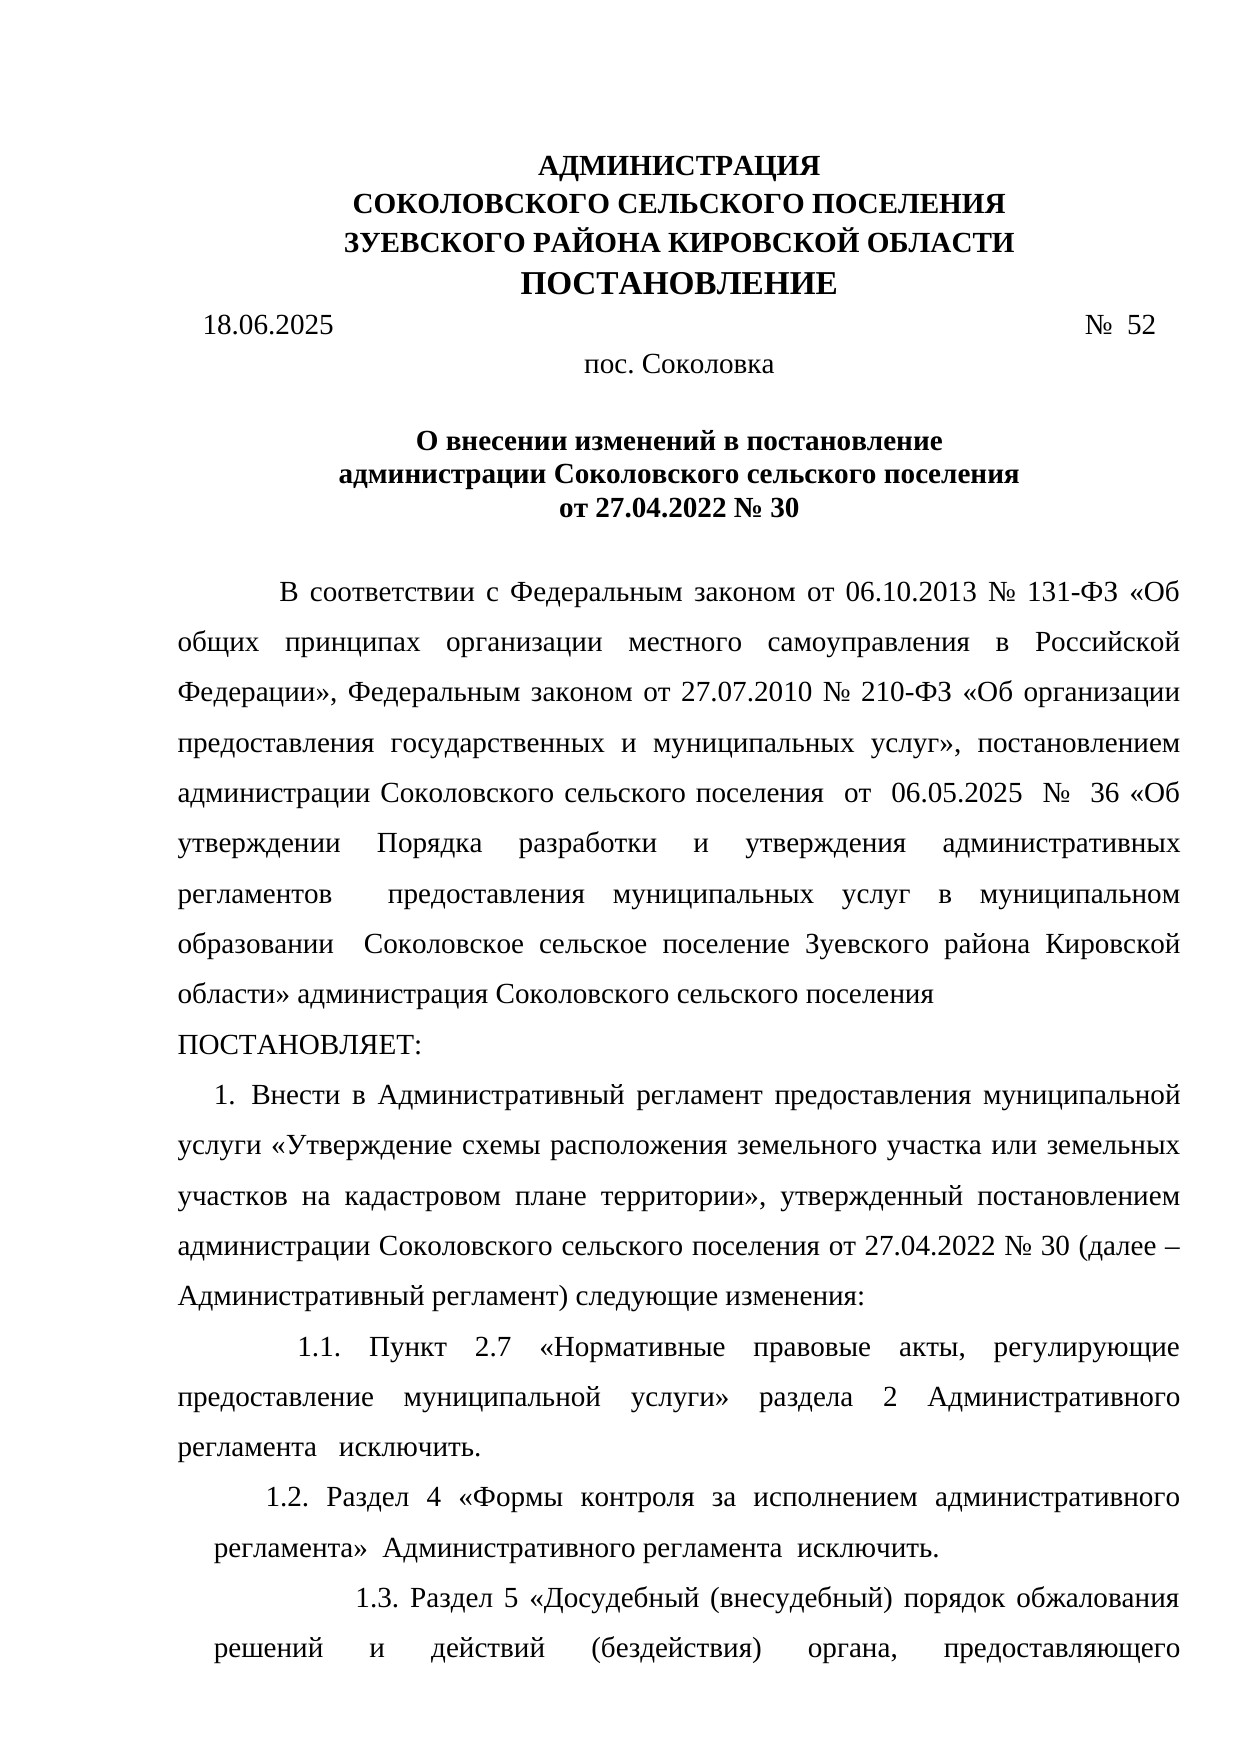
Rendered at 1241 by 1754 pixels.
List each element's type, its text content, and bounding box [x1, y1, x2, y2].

text СОКОЛОВСКОГО СЕЛЬСКОГО ПОСЕЛЕНИЯ [177, 186, 1181, 220]
text ЗУЕВСКОГО РАЙОНА КИРОВСКОЙ ОБЛАСТИ [177, 225, 1181, 258]
text ПОСТАНОВЛЕНИЕ [177, 263, 1181, 302]
text администрации Соколовского сельского поселения [177, 457, 1181, 490]
text АДМИНИСТРАЦИЯ [177, 148, 1181, 181]
text 1.1. Пункт 2.7 «Нормативные правовые акты, регулирующие предоставление муниципальной услуги» раздела 2 Административного регламента исключить. [177, 1329, 1181, 1463]
text ПОСТАНОВЛЯЕТ: [177, 1027, 1181, 1060]
text 1.2. Раздел 4 «Формы контроля за исполнением административного регламента» Административного регламента исключить. [213, 1479, 1181, 1563]
text от 27.04.2022 № 30 [177, 490, 1181, 524]
text В соответствии с Федеральным законом от 06.10.2013 № 131-ФЗ «Об общих принципах организации местного самоуправления в Российской Федерации», Федеральным законом от 27.07.2010 № 210-ФЗ «Об организации предоставления государственных и муниципальных услуг», постановлением администрации Соколовского сельского поселения от 06.05.2025 № 36 «Об утверждении Порядка разработки и утверждения административных регламентов предоставления муниципальных услуг в муниципальном образовании Соколовское сельское поселение Зуевского района Кировской области» администрация Соколовского сельского поселения [177, 574, 1181, 1010]
text 18.06.2025 № 52 [177, 307, 1181, 341]
text пос. Соколовка [177, 346, 1181, 379]
text О внесении изменений в постановление [177, 423, 1181, 457]
list Внести в Административный регламент предоставления муниципальной услуги «Утверждение схемы расположения земельного участка или земельных участков на кадастровом плане территории», утвержденный постановлением администрации Соколовского сельского поселения от 27.04.2022 № 30 (далее – Административный регламент) следующие изменения: [177, 1077, 1181, 1312]
